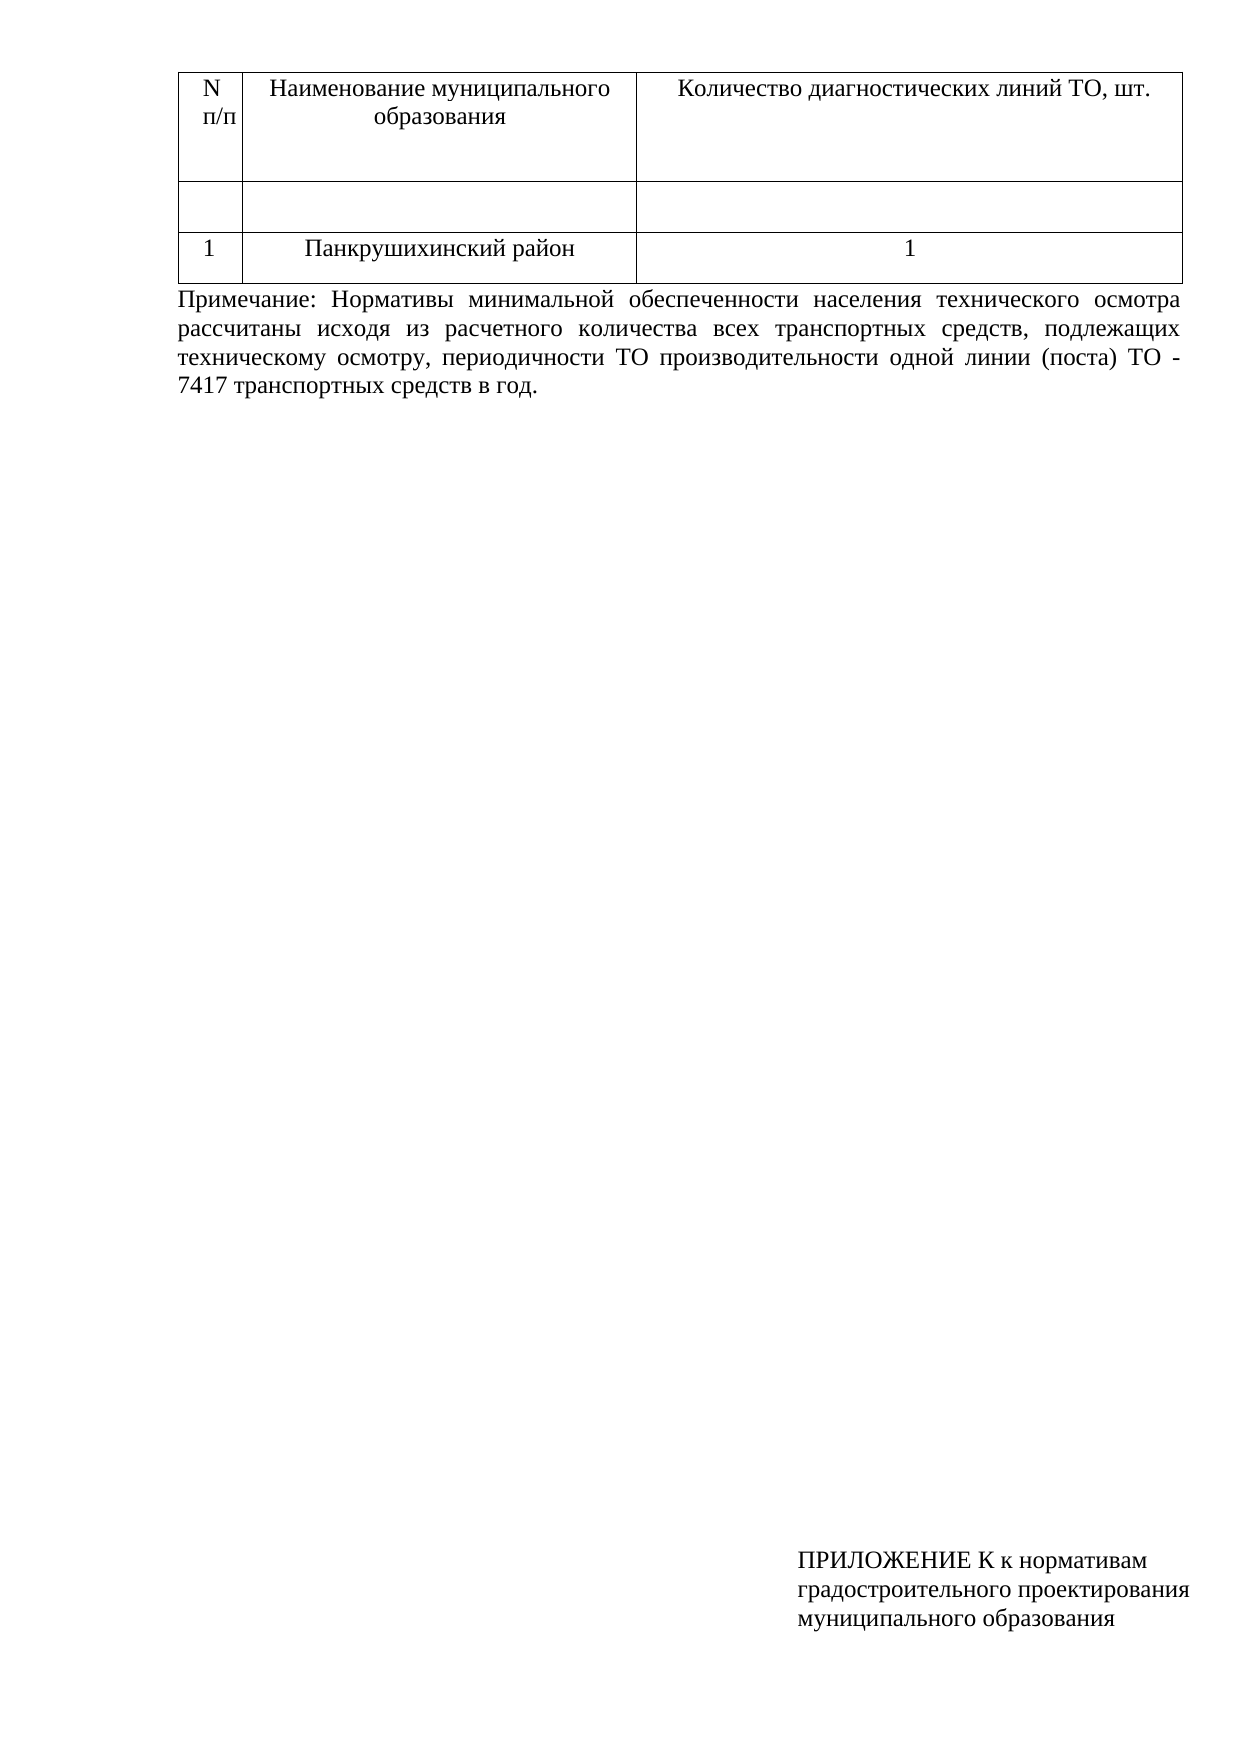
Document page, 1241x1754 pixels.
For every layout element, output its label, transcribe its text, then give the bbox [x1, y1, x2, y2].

text Примечание: Нормативы минимальной обеспеченности населения технического осмотра рассчитаны исходя из расчетного количества всех транспортных средств, подлежащих техническому осмотру, периодичности ТО производительности одной линии (поста) ТО - 7417 транспортных средств в год. [177, 284, 1181, 399]
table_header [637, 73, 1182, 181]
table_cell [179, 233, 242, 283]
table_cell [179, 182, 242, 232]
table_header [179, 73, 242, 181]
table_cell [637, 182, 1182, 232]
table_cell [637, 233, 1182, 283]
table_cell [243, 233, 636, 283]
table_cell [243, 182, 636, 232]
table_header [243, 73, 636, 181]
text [797, 1546, 1196, 1632]
